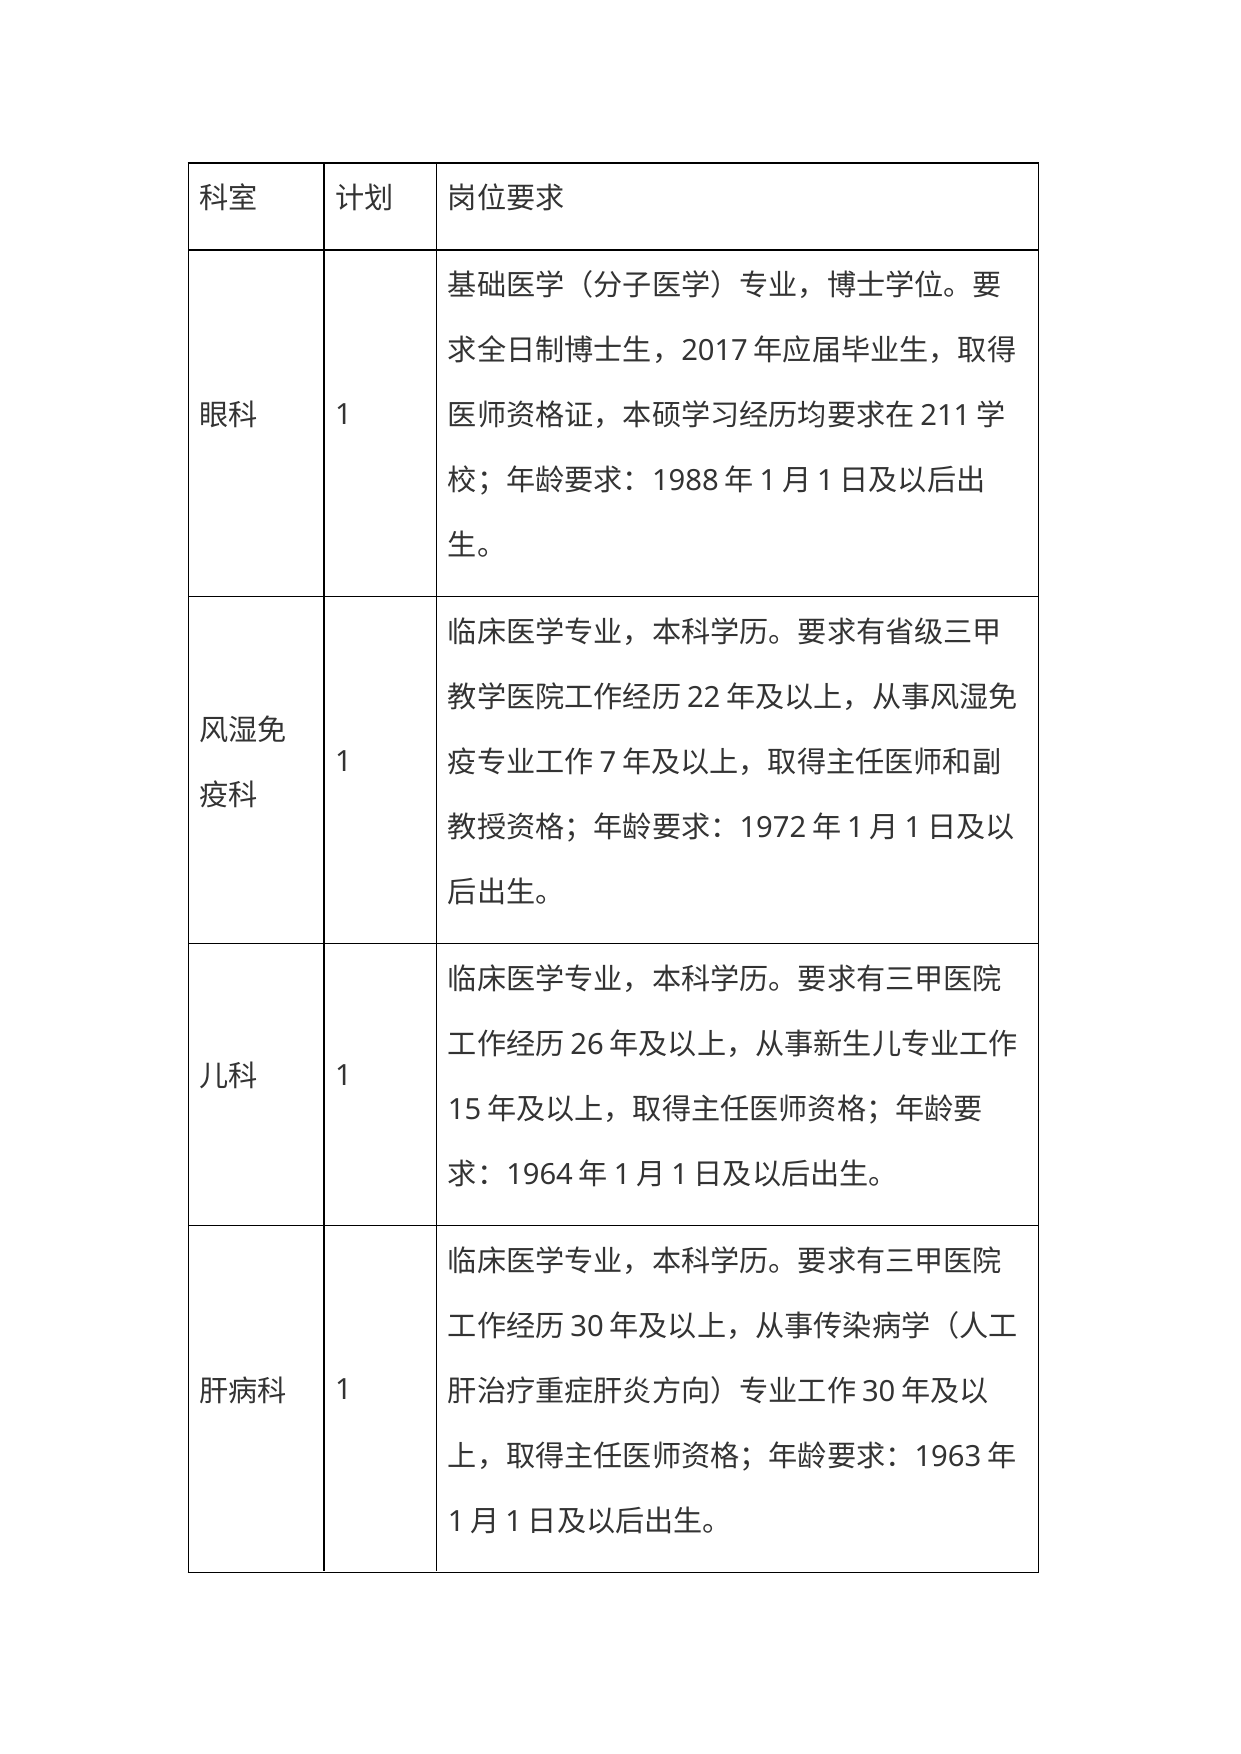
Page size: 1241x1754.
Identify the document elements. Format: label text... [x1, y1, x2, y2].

table_cell 临床医学专业，本科学历。要求有三甲医院工作经历26年及以上，从事新生儿专业工作15年及以上，取得主任医师资格；年龄要求：1964年1月1日及以后出生。 [437, 944, 1038, 1224]
table_cell 临床医学专业，本科学历。要求有三甲医院工作经历30年及以上，从事传染病学（人工肝治疗重症肝炎方向）专业工作30年及以上，取得主任医师资格；年龄要求：1963年1月1日及以后出生。 [437, 1226, 1038, 1571]
table_cell 风湿免疫科 [189, 597, 323, 943]
table_header 计划 [325, 164, 436, 249]
table_header 岗位要求 [437, 164, 1038, 249]
table_cell 肝病科 [189, 1226, 323, 1571]
table_cell 1 [325, 251, 436, 596]
table_cell 眼科 [189, 251, 323, 596]
table_cell 1 [325, 597, 436, 943]
table_cell 儿科 [189, 944, 323, 1224]
table_cell 临床医学专业，本科学历。要求有省级三甲教学医院工作经历22年及以上，从事风湿免疫专业工作7年及以上，取得主任医师和副教授资格；年龄要求：1972年1月1日及以后出生。 [437, 597, 1038, 943]
table_cell 1 [325, 944, 436, 1224]
table_cell 1 [325, 1226, 436, 1571]
table_header 科室 [189, 164, 323, 249]
table_cell 基础医学（分子医学）专业，博士学位。要求全日制博士生，2017年应届毕业生，取得医师资格证，本硕学习经历均要求在211学校；年龄要求：1988年1月1日及以后出生。 [437, 251, 1038, 596]
